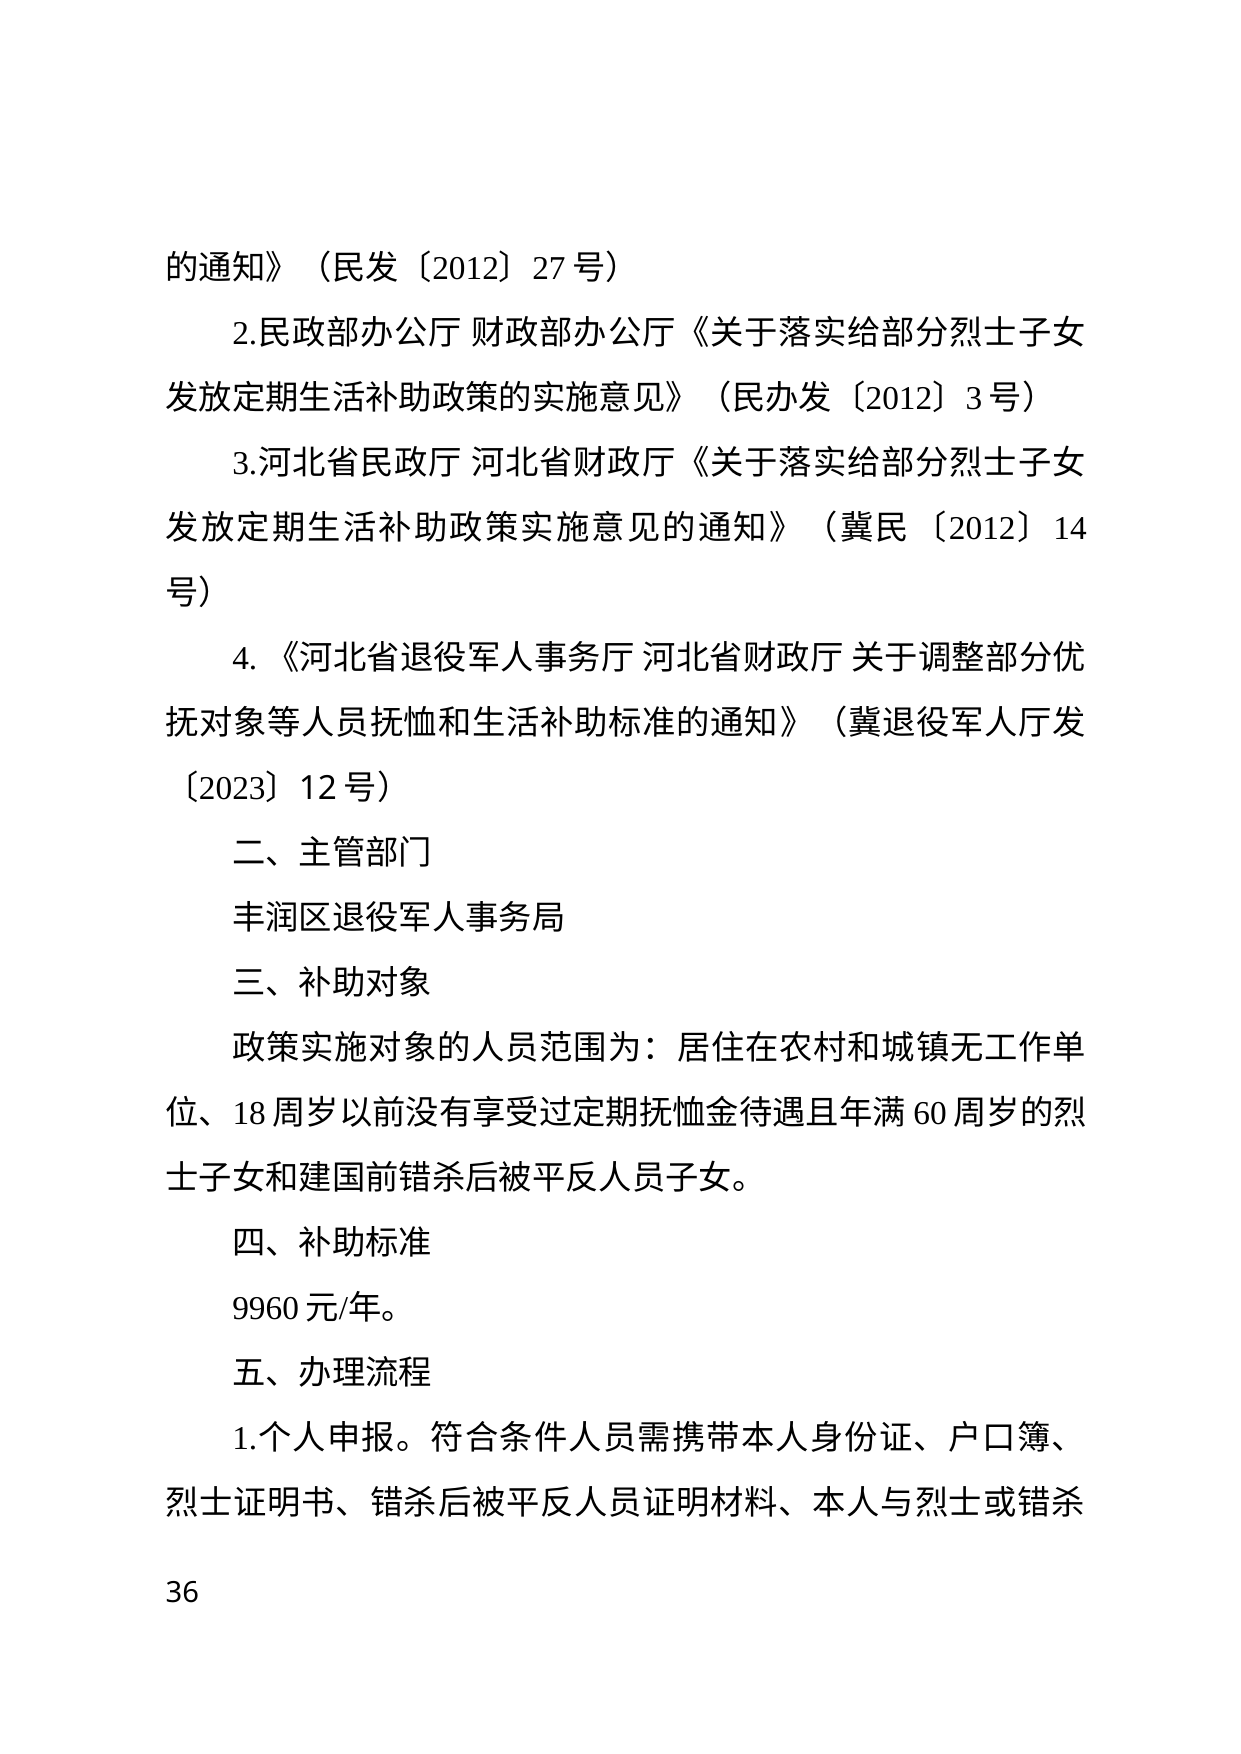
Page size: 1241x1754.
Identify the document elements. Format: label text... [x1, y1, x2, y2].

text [165, 233, 1087, 298]
text 五、办理流程 [165, 1338, 1087, 1403]
text 政策实施对象的人员范围为：居住在农村和城镇无工作单位、18周岁以前没有享受过定期抚恤金待遇且年满60周岁的烈士子女和建国前错杀后被平反人员子女。 [165, 1013, 1087, 1208]
text 四、补助标准 [165, 1208, 1087, 1273]
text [165, 1403, 1087, 1533]
text 2.民政部办公厅 财政部办公厅《关于落实给部分烈士子女发放定期生活补助政策的实施意见》（民办发〔2012〕3号） [165, 298, 1087, 428]
text 3.河北省民政厅 河北省财政厅《关于落实给部分烈士子女发放定期生活补助政策实施意见的通知》（冀民〔2012〕14号） [165, 428, 1087, 623]
text 9960元/年。 [165, 1273, 1087, 1338]
text 丰润区退役军人事务局 [165, 883, 1087, 948]
text 4. 《河北省退役军人事务厅 河北省财政厅 关于调整部分优抚对象等人员抚恤和生活补助标准的通知》（冀退役军人厅发〔2023〕12号） [165, 623, 1087, 818]
text 二、主管部门 [165, 818, 1087, 883]
text 三、补助对象 [165, 948, 1087, 1013]
